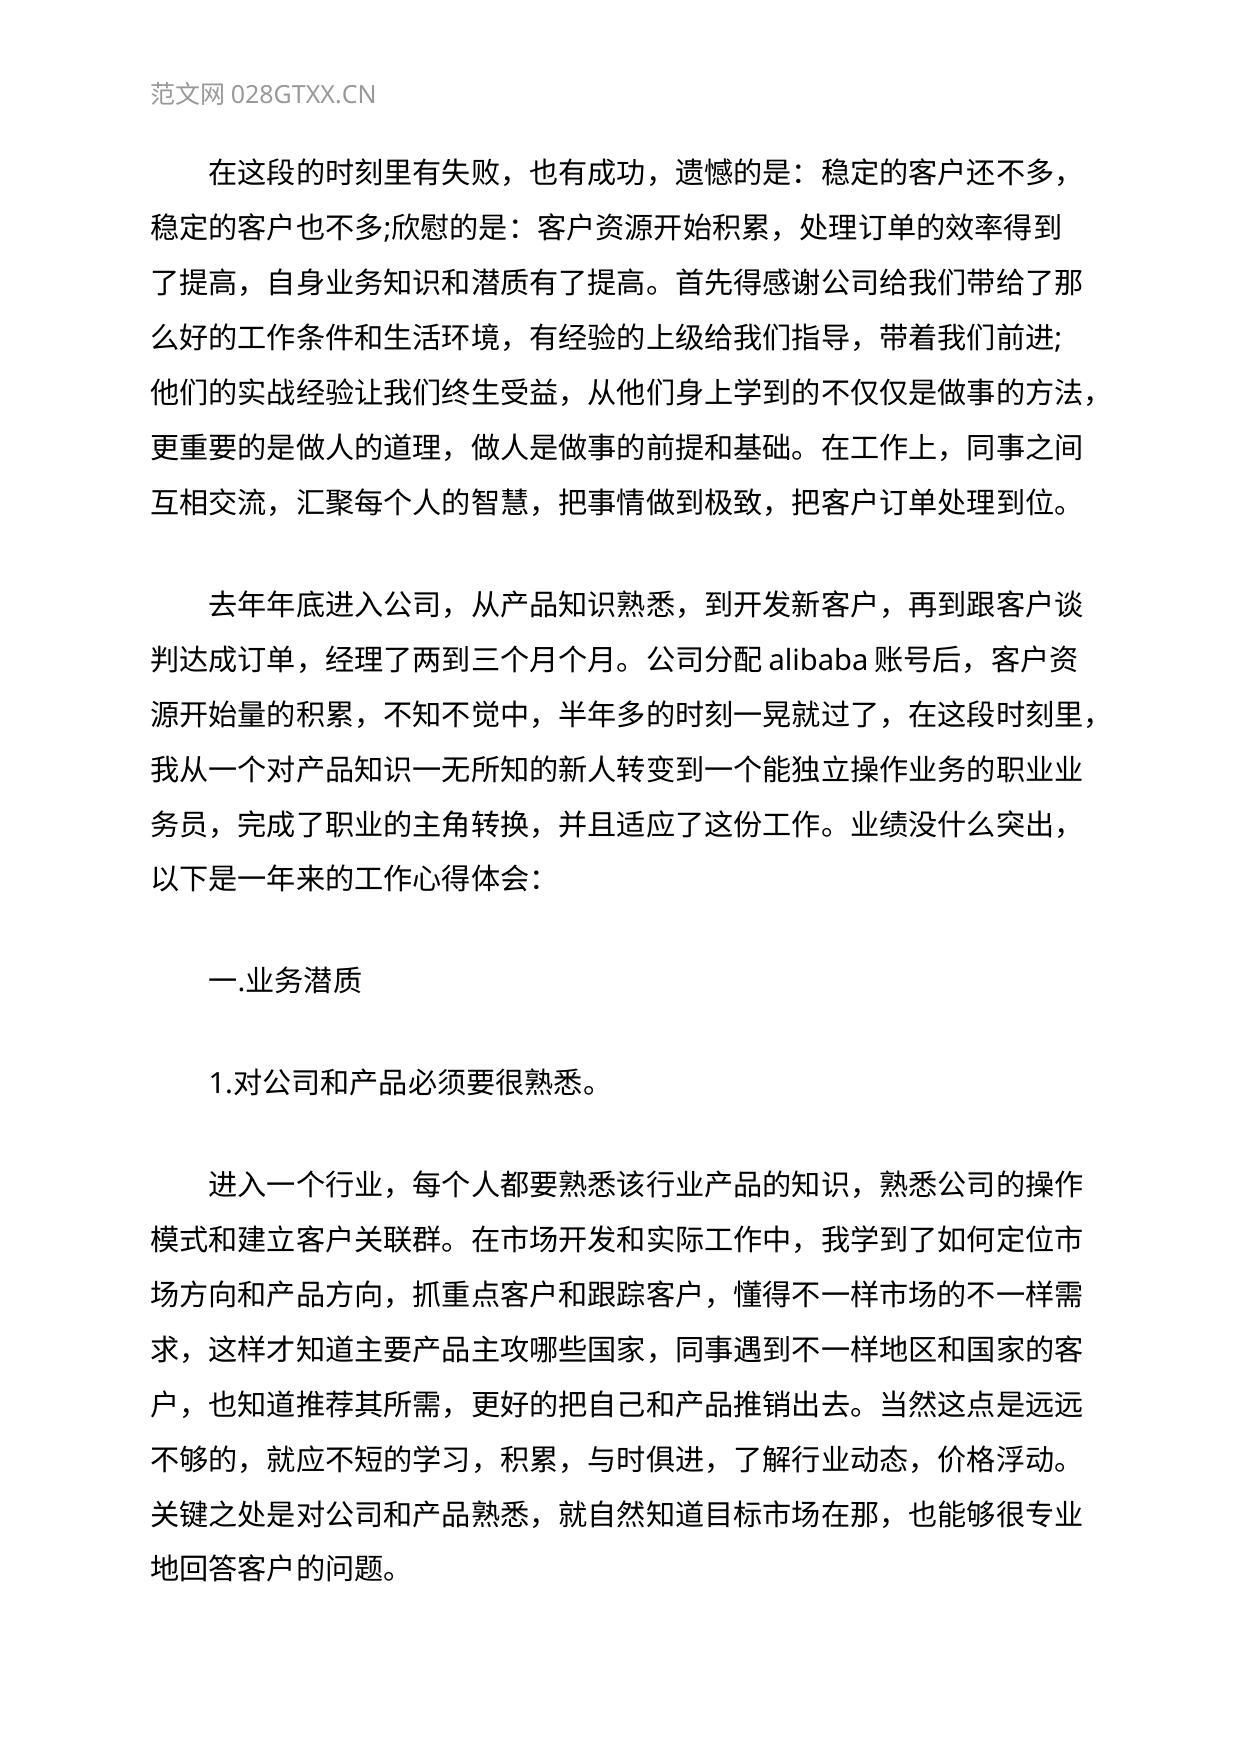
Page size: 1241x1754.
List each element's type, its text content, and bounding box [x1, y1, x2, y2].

text 在这段的时刻里有失败，也有成功，遗憾的是：稳定的客户还不多，稳定的客户也不多;欣慰的是：客户资源开始积累，处理订单的效率得到了提高，自身业务知识和潜质有了提高。首先得感谢公司给我们带给了那么好的工作条件和生活环境，有经验的上级给我们指导，带着我们前进;他们的实战经验让我们终生受益，从他们身上学到的不仅仅是做事的方法，更重要的是做人的道理，做人是做事的前提和基础。在工作上，同事之间互相交流，汇聚每个人的智慧，把事情做到极致，把客户订单处理到位。 [150, 150, 1090, 522]
text 去年年底进入公司，从产品知识熟悉，到开发新客户，再到跟客户谈判达成订单，经理了两到三个月个月。公司分配alibaba账号后，客户资源开始量的积累，不知不觉中，半年多的时刻一晃就过了，在这段时刻里，我从一个对产品知识一无所知的新人转变到一个能独立操作业务的职业业务员，完成了职业的主角转换，并且适应了这份工作。业绩没什么突出，以下是一年来的工作心得体会： [150, 581, 1090, 898]
text 1.对公司和产品必须要很熟悉。 [150, 1060, 1090, 1102]
text 一.业务潜质 [150, 958, 1090, 1000]
text 进入一个行业，每个人都要熟悉该行业产品的知识，熟悉公司的操作模式和建立客户关联群。在市场开发和实际工作中，我学到了如何定位市场方向和产品方向，抓重点客户和跟踪客户，懂得不一样市场的不一样需求，这样才知道主要产品主攻哪些国家，同事遇到不一样地区和国家的客户，也知道推荐其所需，更好的把自己和产品推销出去。当然这点是远远不够的，就应不短的学习，积累，与时俱进，了解行业动态，价格浮动。关键之处是对公司和产品熟悉，就自然知道目标市场在那，也能够很专业地回答客户的问题。 [150, 1162, 1090, 1588]
